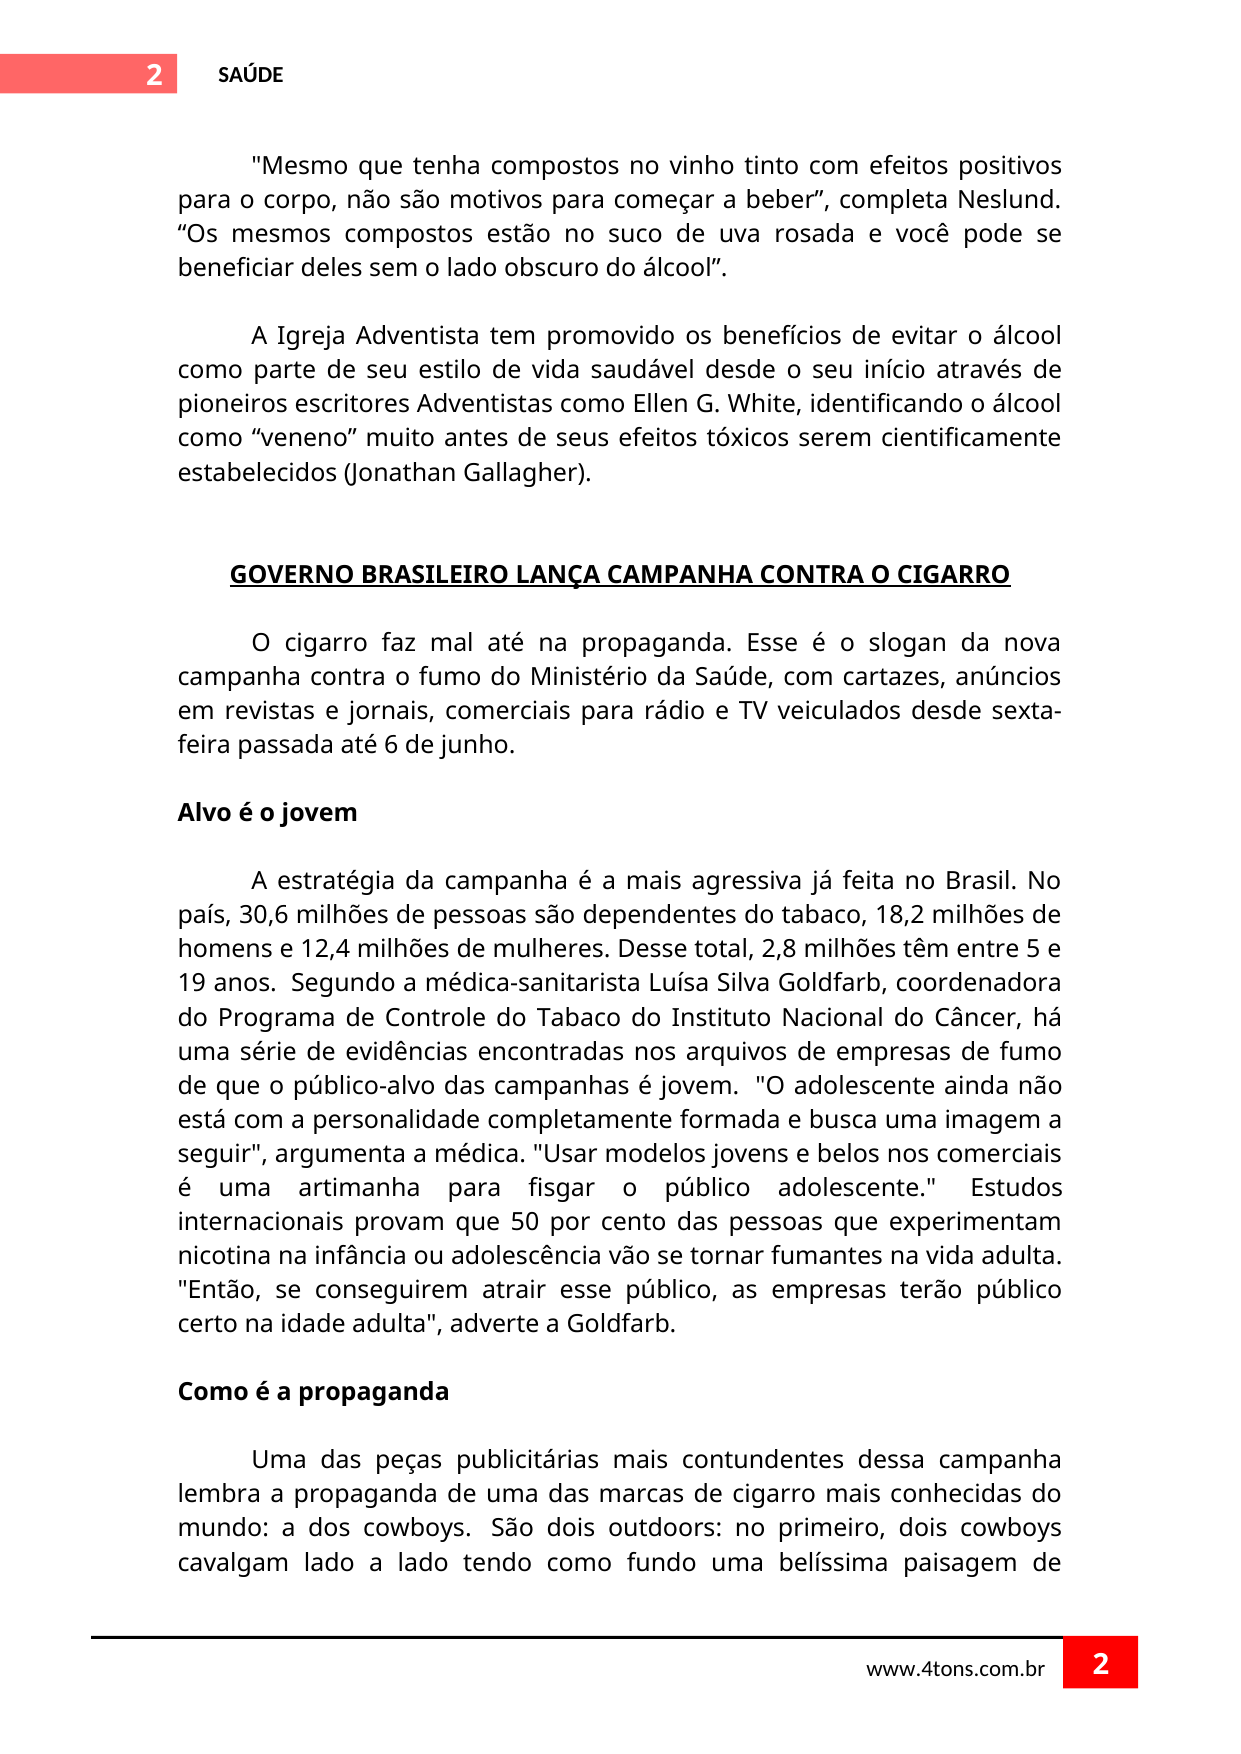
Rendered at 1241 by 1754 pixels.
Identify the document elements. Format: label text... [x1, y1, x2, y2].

text O cigarro faz mal até na propaganda. Esse é o slogan da nova campanha contra o fumo do Ministério da Saúde, com cartazes, anúncios em revistas e jornais, comerciais para rádio e TV veiculados desde sexta-feira passada até 6 de junho. [177, 624, 1063, 761]
text Como é a propaganda [177, 1374, 1063, 1408]
text A estratégia da campanha é a mais agressiva já feita no Brasil. No país, 30,6 milhões de pessoas são dependentes do tabaco, 18,2 milhões de homens e 12,4 milhões de mulheres. Desse total, 2,8 milhões têm entre 5 e 19 anos. Segundo a médica-sanitarista Luísa Silva Goldfarb, coordenadora do Programa de Controle do Tabaco do Instituto Nacional do Câncer, há uma série de evidências encontradas nos arquivos de empresas de fumo de que o público-alvo das campanhas é jovem. "O adolescente ainda não está com a personalidade completamente formada e busca uma imagem a seguir", argumenta a médica. "Usar modelos jovens e belos nos comerciais é uma artimanha para fisgar o público adolescente." Estudos internacionais provam que 50 por cento das pessoas que experimentam nicotina na infância ou adolescência vão se tornar fumantes na vida adulta. "Então, se conseguirem atrair esse público, as empresas terão público certo na idade adulta", adverte a Goldfarb. [177, 863, 1063, 1340]
text "Mesmo que tenha compostos no vinho tinto com efeitos positivos para o corpo, não são motivos para começar a beber”, completa Neslund. “Os mesmos compostos estão no suco de uva rosada e você pode se beneficiar deles sem o lado obscuro do álcool”. [177, 148, 1063, 284]
text GOVERNO BRASILEIRO LANÇA CAMPANHA CONTRA O CIGARRO [177, 556, 1063, 590]
text Alvo é o jovem [177, 795, 1063, 829]
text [177, 1442, 1063, 1578]
text A Igreja Adventista tem promovido os benefícios de evitar o álcool como parte de seu estilo de vida saudável desde o seu início através de pioneiros escritores Adventistas como Ellen G. White, identificando o álcool como “veneno” muito antes de seus efeitos tóxicos serem cientificamente estabelecidos (Jonathan Gallagher). [177, 318, 1063, 488]
